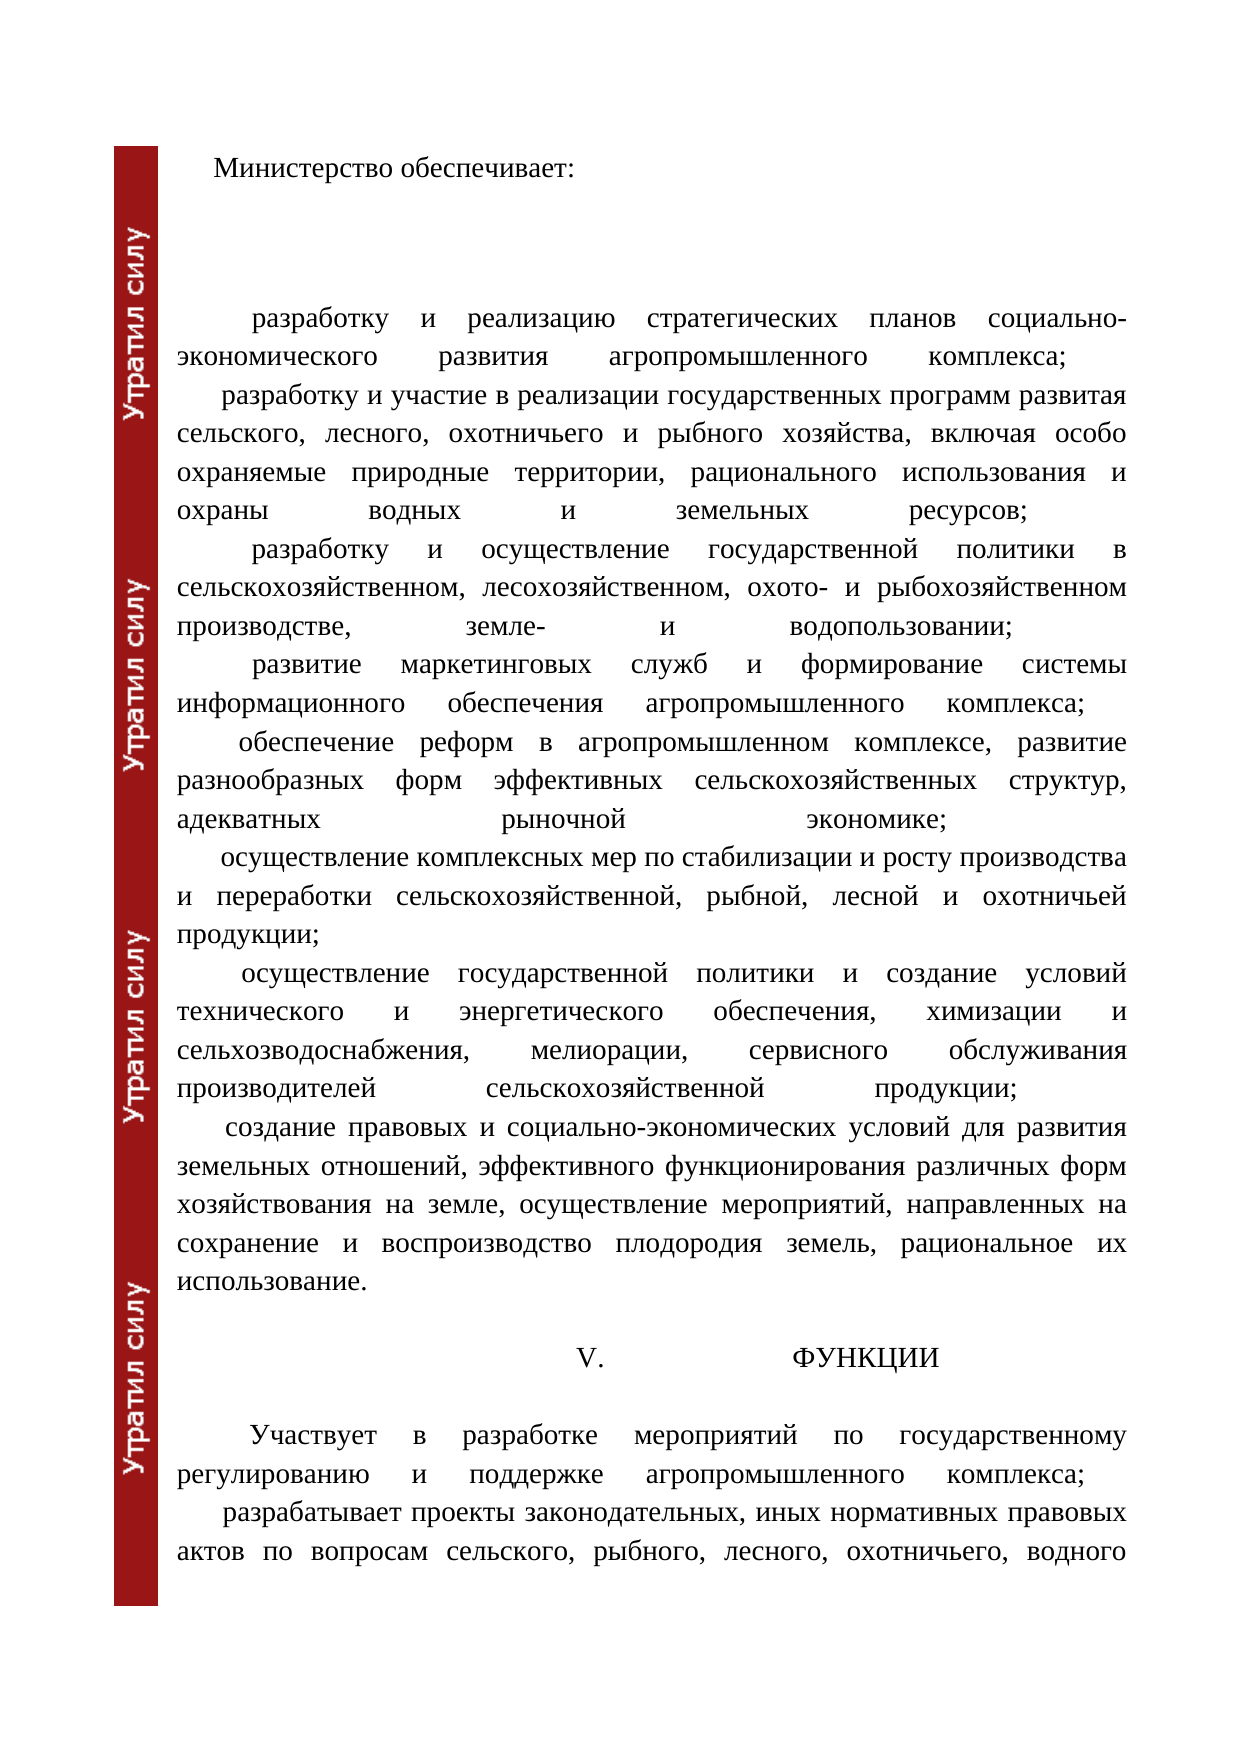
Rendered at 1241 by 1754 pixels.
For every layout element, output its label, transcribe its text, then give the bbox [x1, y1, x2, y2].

picture [114, 183, 158, 261]
picture [114, 1567, 158, 1606]
text Министерство обеспечивает: [112, 150, 1128, 183]
picture [114, 146, 158, 150]
